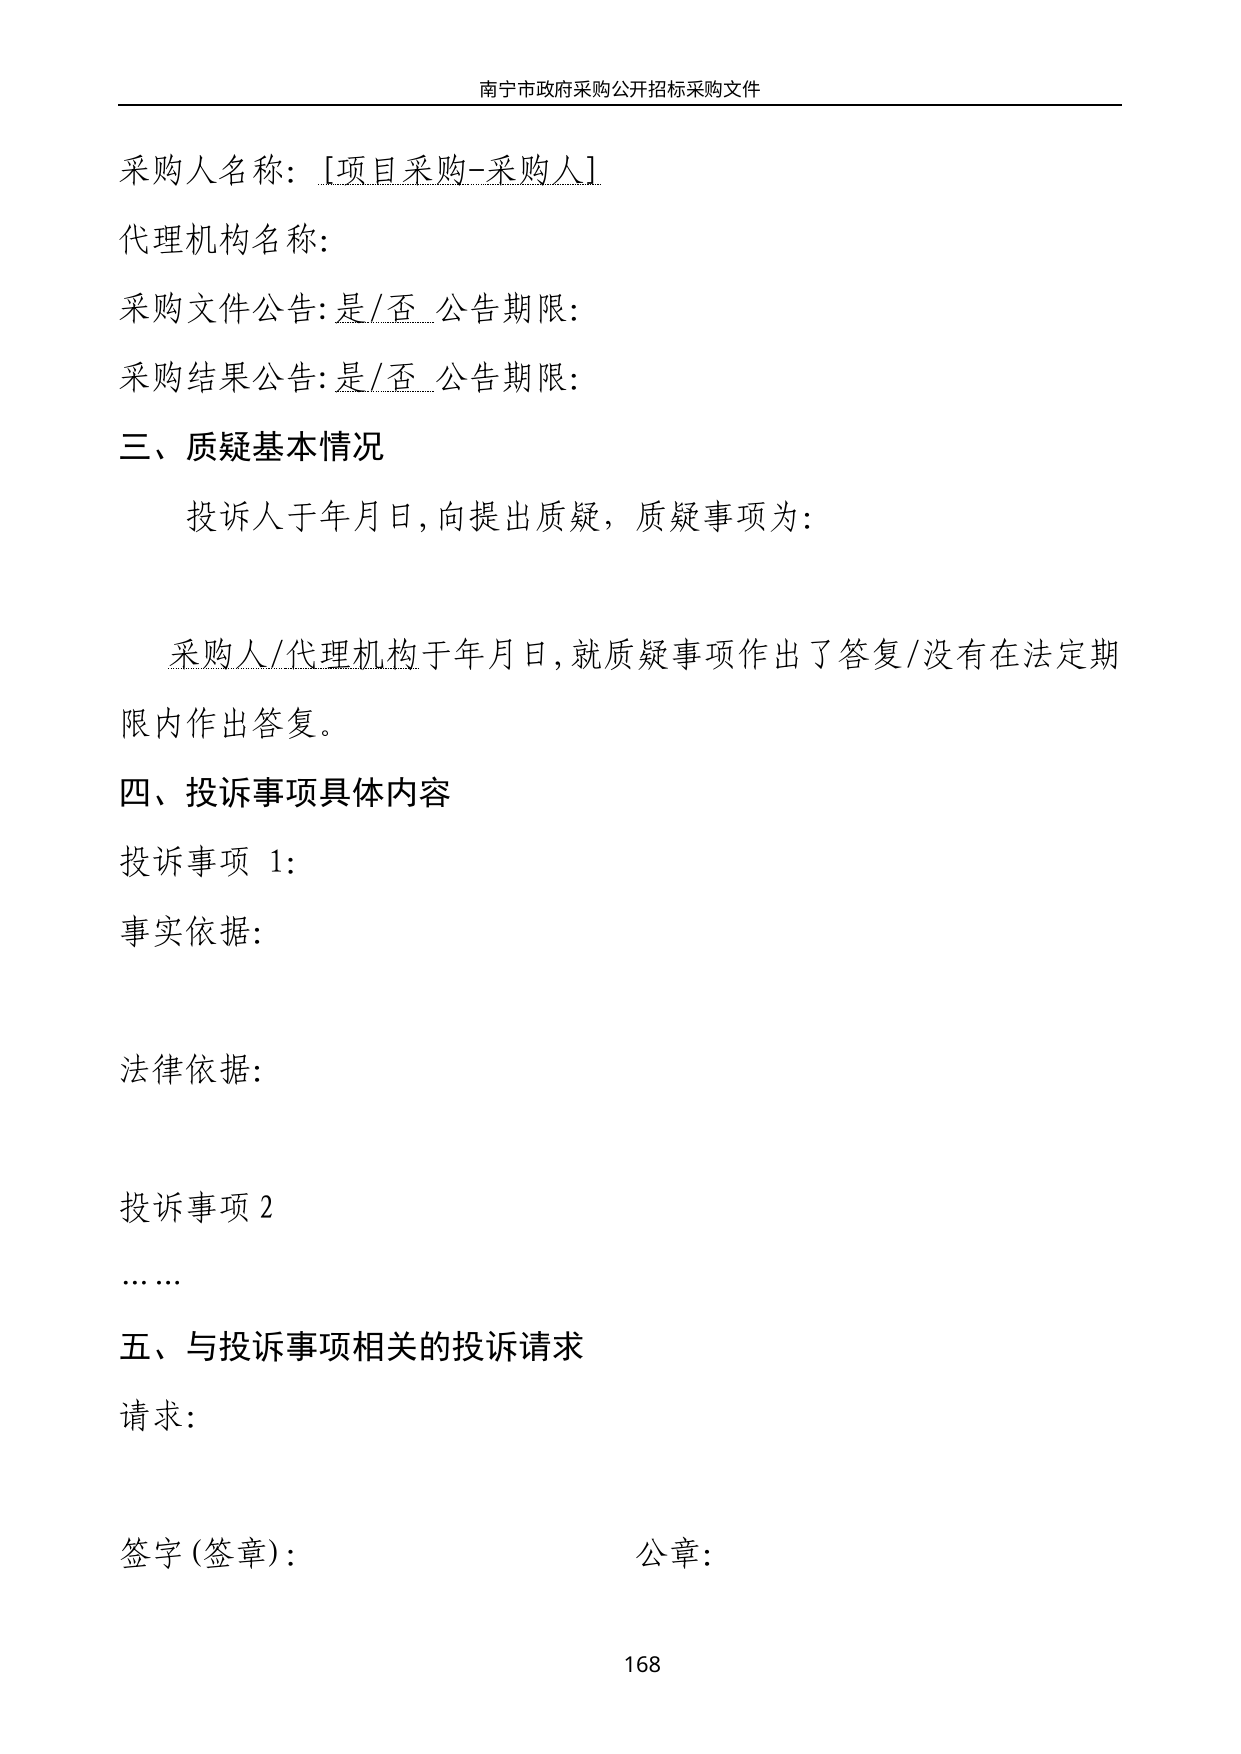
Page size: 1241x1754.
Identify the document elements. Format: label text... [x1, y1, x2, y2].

text 法律依据： [118, 1033, 1122, 1102]
text 事实依据： [118, 894, 1122, 963]
text 请求： [118, 1378, 1122, 1448]
text 投诉人于年月日,向提出质疑，质疑事项为： [118, 479, 1122, 548]
text 三、质疑基本情况 [118, 410, 1122, 479]
text 投诉事项 1： [118, 825, 1122, 894]
text 采购文件公告:是/否 公告期限： [118, 272, 1122, 341]
text 投诉事项2 [118, 1171, 1122, 1240]
text …… [118, 1240, 1122, 1309]
text 四、投诉事项具体内容 [118, 756, 1122, 825]
text 采购结果公告:是/否 公告期限： [118, 341, 1122, 410]
text 签字(签章)： 公章： [118, 1517, 1122, 1586]
text 代理机构名称： [118, 203, 1122, 272]
text 采购人/代理机构于年月日,就质疑事项作出了答复/没有在法定期限内作出答复。 [118, 618, 1122, 756]
text 采购人名称：[项目采购-采购人] [118, 133, 1122, 203]
text 五、与投诉事项相关的投诉请求 [118, 1309, 1122, 1378]
